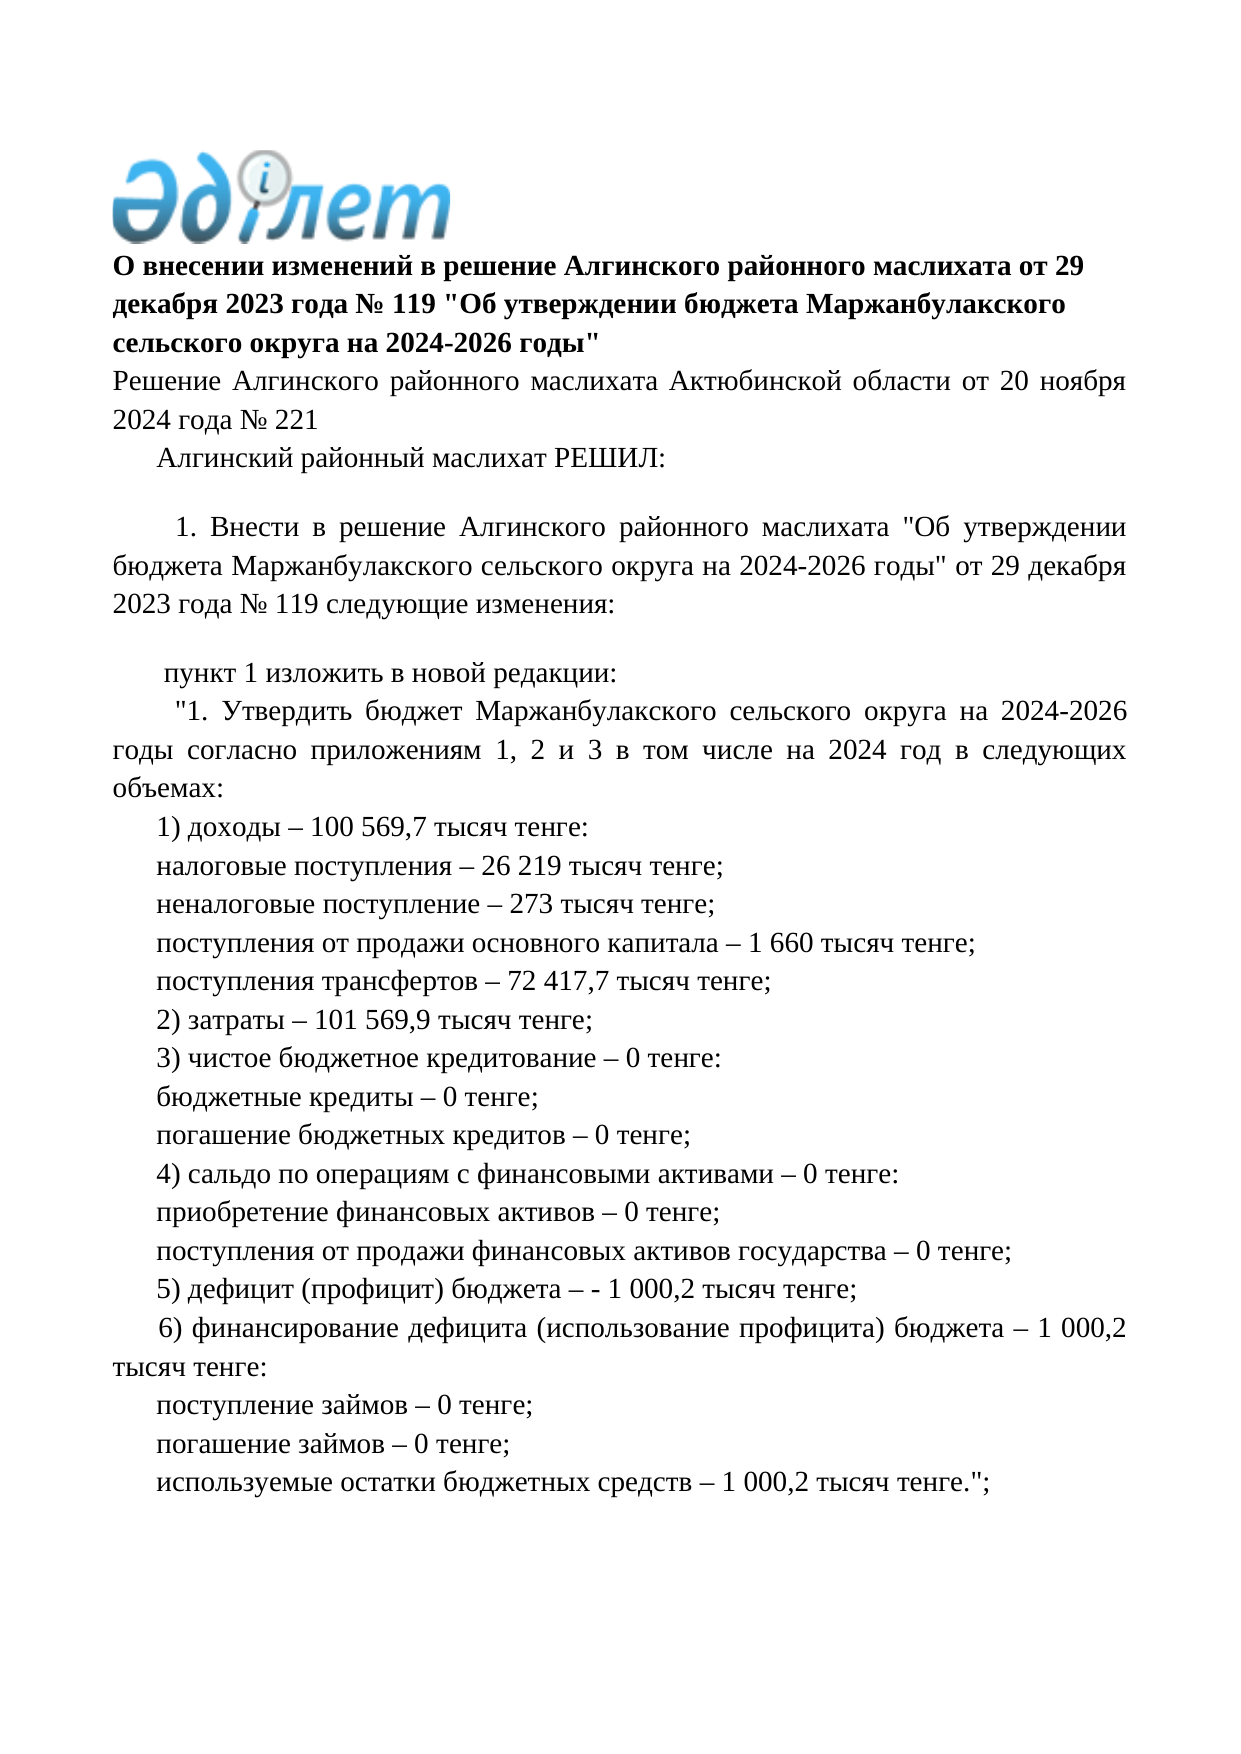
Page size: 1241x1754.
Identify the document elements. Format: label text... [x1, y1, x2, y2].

text бюджетные кредиты – 0 тенге; [112, 1079, 1128, 1112]
text пункт 1 изложить в новой редакции: [112, 655, 1128, 688]
picture [112, 150, 451, 244]
text Алгинский районный маслихат РЕШИЛ: [112, 440, 1128, 474]
text 1) доходы – 100 569,7 тысяч тенге: [112, 809, 1128, 843]
text используемые остатки бюджетных средств – 1 000,2 тысяч тенге."; [112, 1464, 1128, 1498]
text поступление займов – 0 тенге; [112, 1387, 1128, 1421]
text 4) сальдо по операциям с финансовыми активами – 0 тенге: [112, 1156, 1128, 1189]
text поступления трансфертов – 72 417,7 тысяч тенге; [112, 963, 1128, 997]
text налоговые поступления – 26 219 тысяч тенге; [112, 848, 1128, 881]
text погашение бюджетных кредитов – 0 тенге; [112, 1117, 1128, 1151]
text поступления от продажи основного капитала – 1 660 тысяч тенге; [112, 925, 1128, 958]
text приобретение финансовых активов – 0 тенге; [112, 1194, 1128, 1228]
text неналоговые поступление – 273 тысяч тенге; [112, 886, 1128, 920]
text 1. Внести в решение Алгинского районного маслихата "Об утверждении бюджета Маржанбулакского сельского округа на 2024-2026 годы" от 29 декабря 2023 года № 119 следующие изменения: [112, 509, 1128, 620]
text 5) дефицит (профицит) бюджета – - 1 000,2 тысяч тенге; [112, 1272, 1128, 1305]
text "1. Утвердить бюджет Маржанбулакского сельского округа на 2024-2026 годы согласно приложениям 1, 2 и 3 в том числе на 2024 год в следующих объемах: [112, 693, 1128, 804]
text 3) чистое бюджетное кредитование – 0 тенге: [112, 1040, 1128, 1074]
text поступления от продажи финансовых активов государства – 0 тенге; [112, 1233, 1128, 1267]
text О внесении изменений в решение Алгинского районного маслихата от 29 декабря 2023 года № 119 "Об утверждении бюджета Маржанбулакского сельского округа на 2024-2026 годы" [112, 248, 1128, 358]
text Решение Алгинского районного маслихата Актюбинской области от 20 ноября 2024 года № 221 [112, 363, 1128, 435]
text погашение займов – 0 тенге; [112, 1426, 1128, 1459]
text 6) финансирование дефицита (использование профицита) бюджета – 1 000,2 тысяч тенге: [112, 1310, 1128, 1382]
text 2) затраты – 101 569,9 тысяч тенге; [112, 1002, 1128, 1035]
